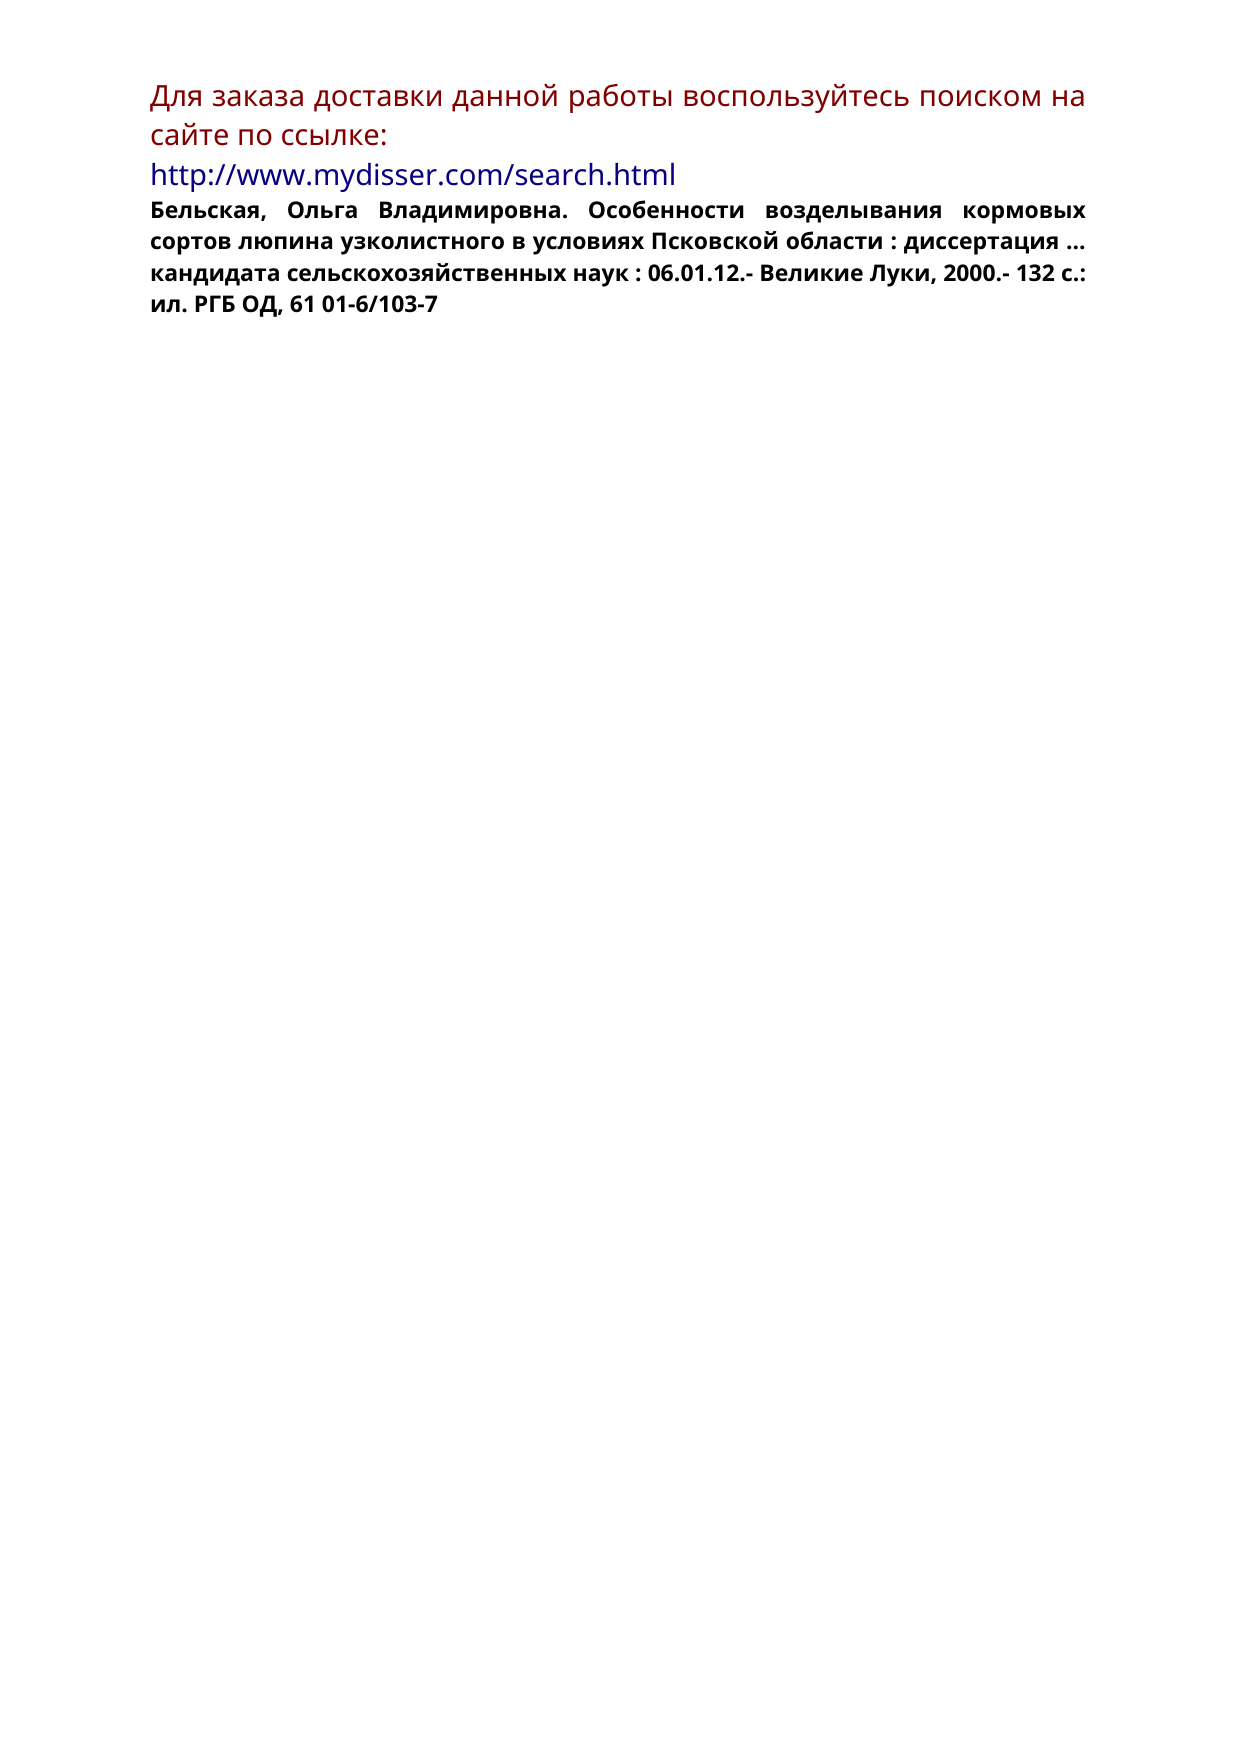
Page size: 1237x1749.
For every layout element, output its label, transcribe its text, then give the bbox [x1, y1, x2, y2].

text Бельская, Ольга Владимировна. Особенности возделывания кормовых сортов люпина узколистного в условиях Псковской области : диссертация ... кандидата сельскохозяйственных наук : 06.01.12.- Великие Луки, 2000.- 132 с.: ил. РГБ ОД, 61 01-6/103-7 [150, 194, 1086, 319]
